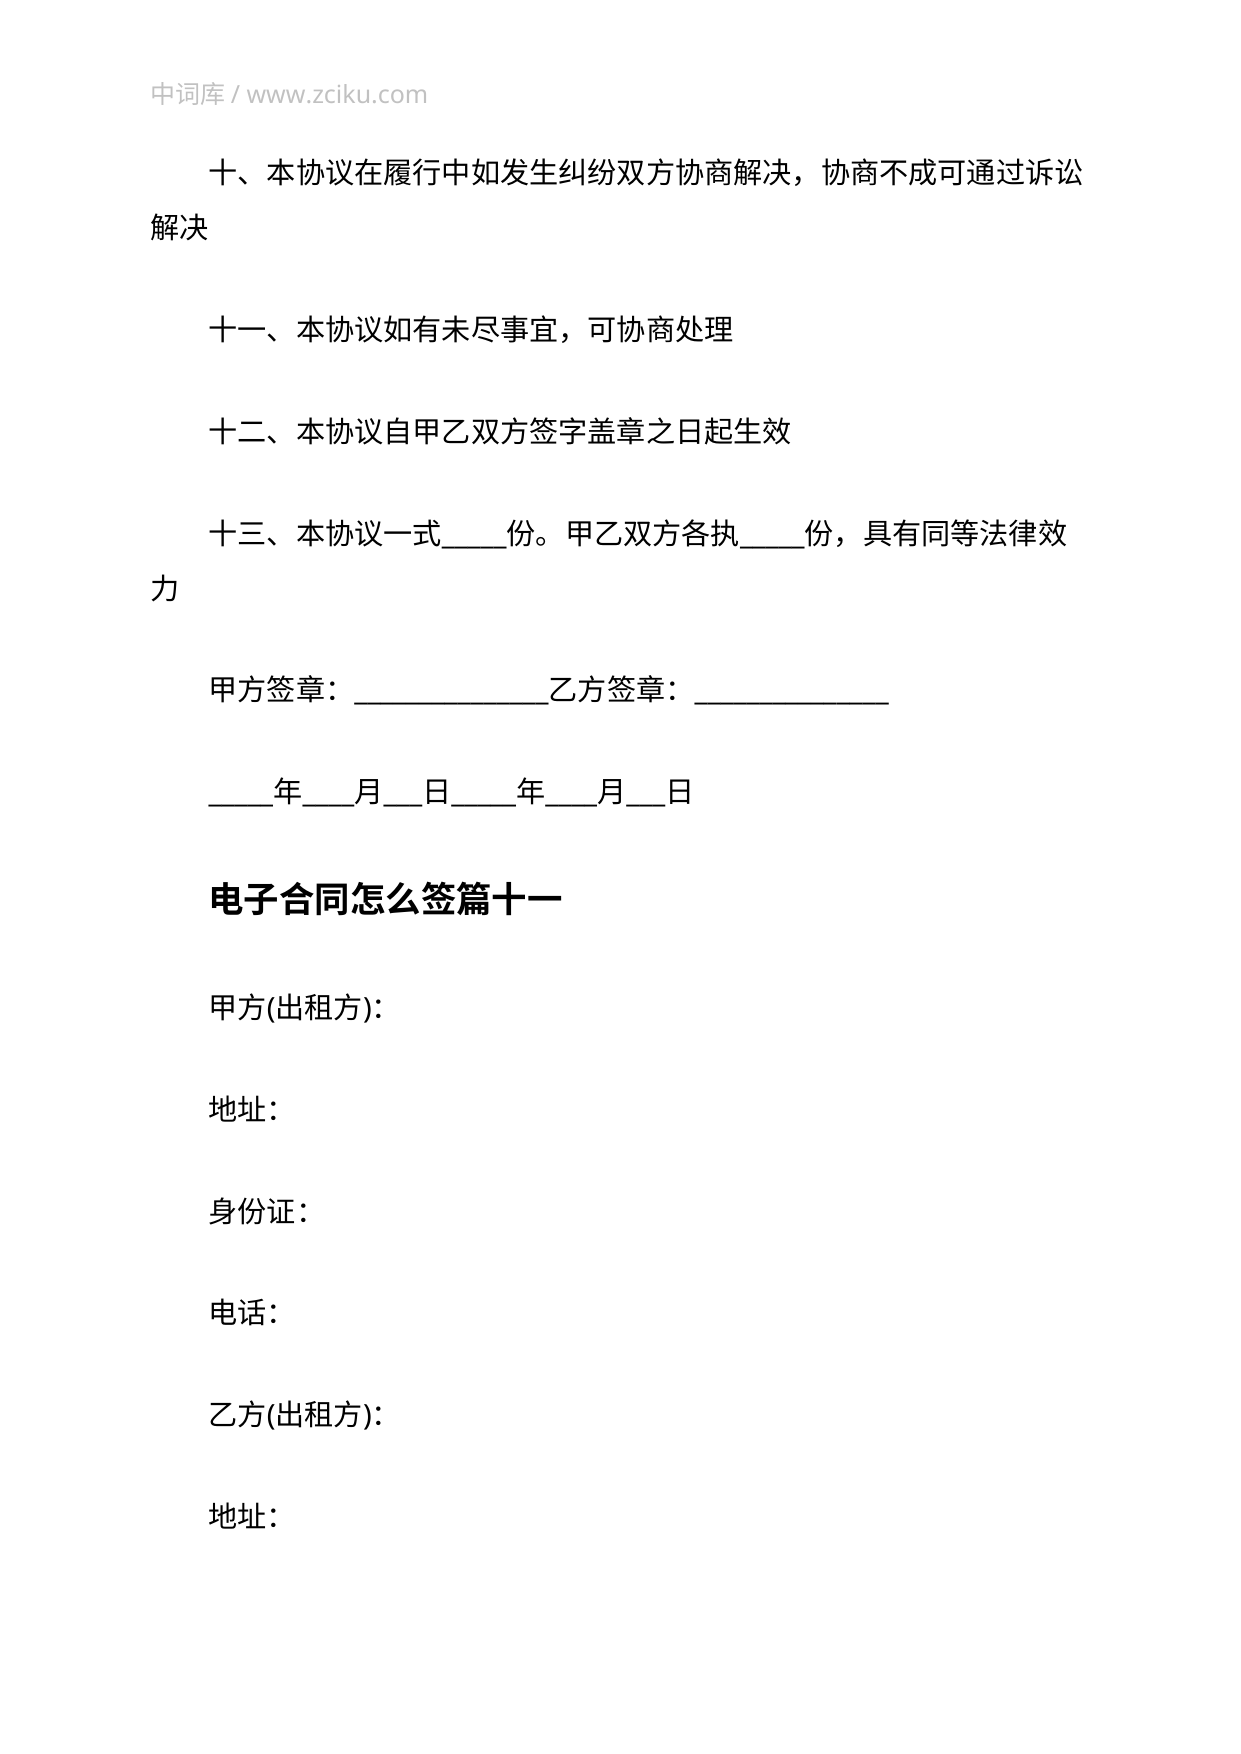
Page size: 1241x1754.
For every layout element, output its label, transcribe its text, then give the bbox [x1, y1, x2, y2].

text 乙方(出租方)： [150, 1392, 1090, 1434]
text 地址： [150, 1494, 1090, 1536]
text 电子合同怎么签篇十一 [150, 871, 1090, 922]
text 十一、本协议如有未尽事宜，可协商处理 [150, 307, 1090, 349]
text 十、本协议在履行中如发生纠纷双方协商解决，协商不成可通过诉讼解决 [150, 150, 1090, 247]
text 甲方签章：_______________乙方签章：_______________ [150, 667, 1090, 709]
text 十三、本协议一式_____份。甲乙双方各执_____份，具有同等法律效力 [150, 510, 1090, 607]
text 电话： [150, 1290, 1090, 1332]
text 身份证： [150, 1188, 1090, 1230]
text 地址： [150, 1086, 1090, 1129]
text 十二、本协议自甲乙双方签字盖章之日起生效 [150, 408, 1090, 451]
text _____年____月___日_____年____月___日 [150, 769, 1090, 811]
text 甲方(出租方)： [150, 984, 1090, 1027]
